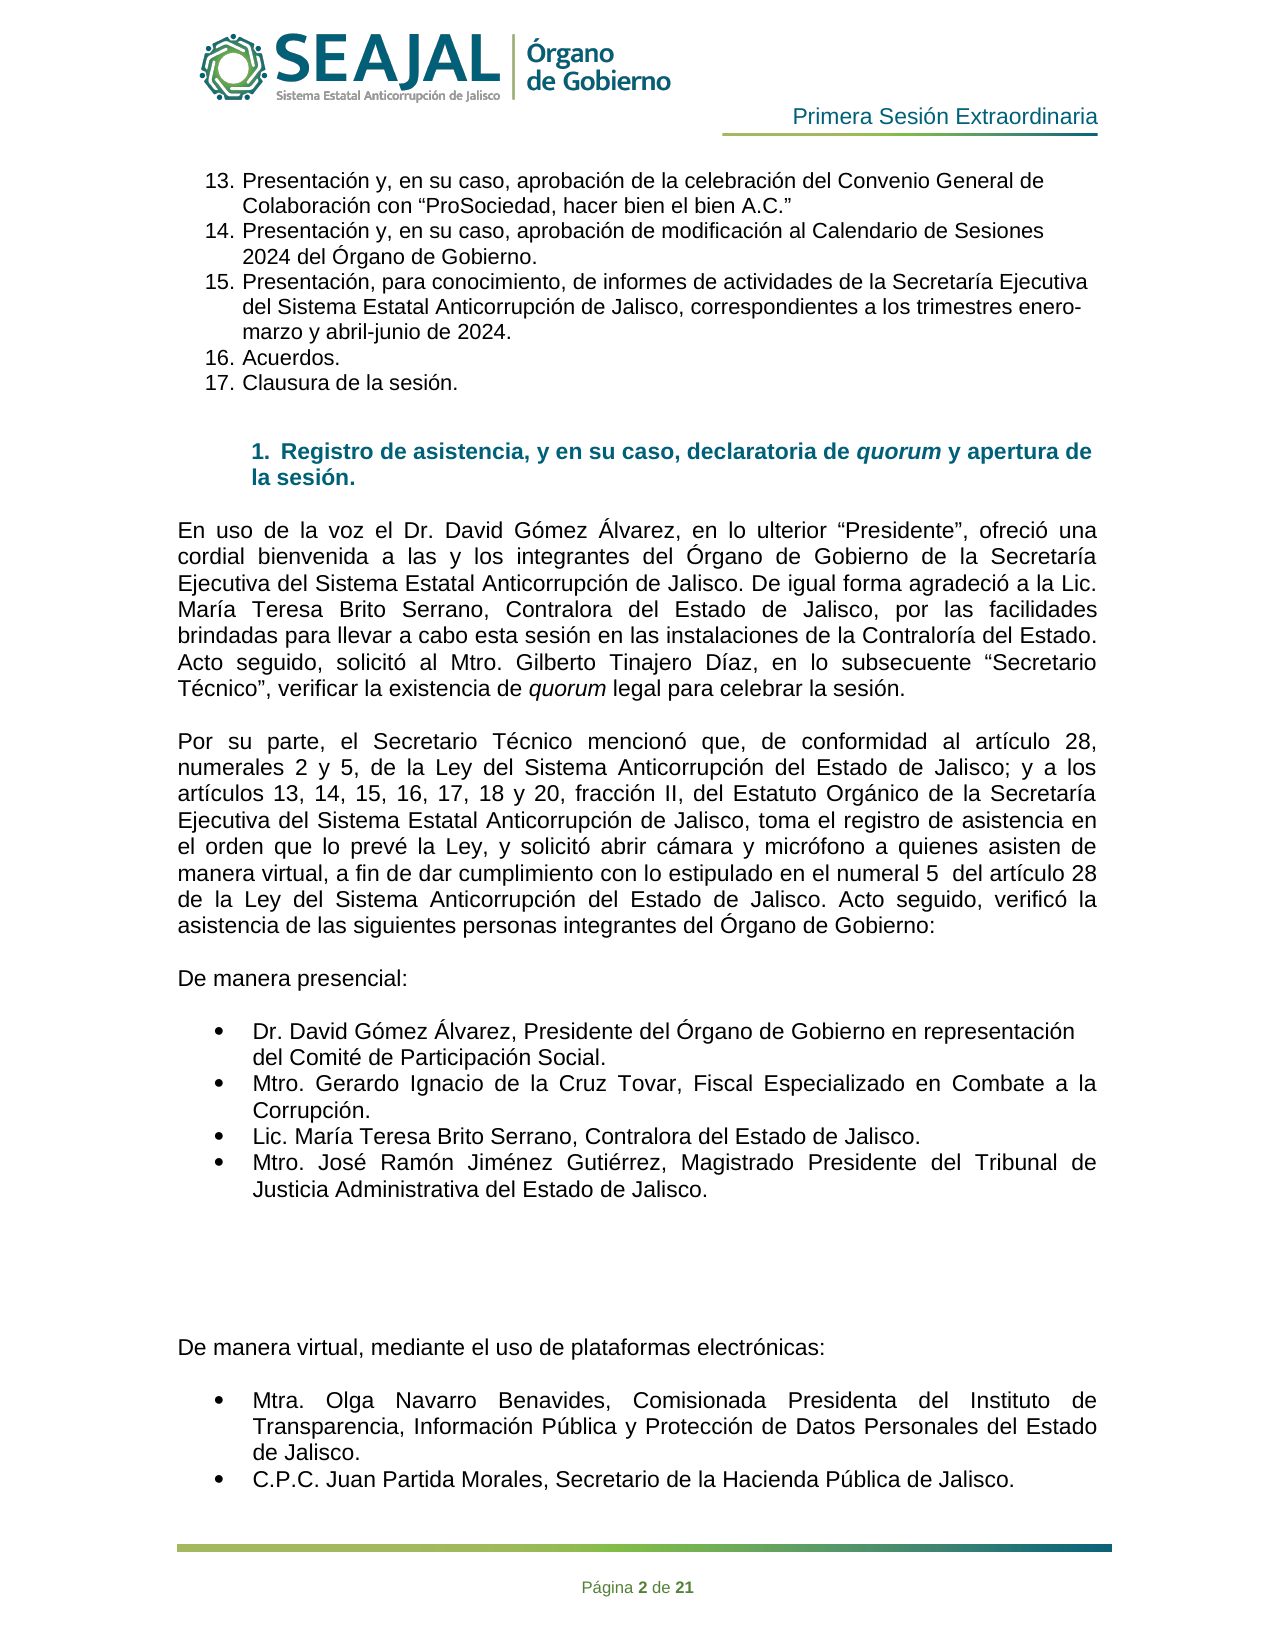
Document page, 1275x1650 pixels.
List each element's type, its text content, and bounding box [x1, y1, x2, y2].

list Presentación y, en su caso, aprobación de la celebración del Convenio General de Colaboración con “ProSociedad, hacer bien el bien A.C.” [204, 168, 1098, 218]
list Registro de asistencia, y en su caso, declaratoria de quorum y apertura de la sesión. [251, 438, 1098, 491]
list Mtra. Olga Navarro Benavides, Comisionada Presidenta del Instituto de Transparencia, Información Pública y Protección de Datos Personales del Estado de Jalisco. [215, 1387, 1098, 1466]
list Presentación, para conocimiento, de informes de actividades de la Secretaría Ejecutiva del Sistema Estatal Anticorrupción de Jalisco, correspondientes a los trimestres enero-marzo y abril-junio de 2024. [204, 269, 1098, 344]
text En uso de la voz el Dr. David Gómez Álvarez, en lo ulterior “Presidente”, ofreció una cordial bienvenida a las y los integrantes del Órgano de Gobierno de la Secretaría Ejecutiva del Sistema Estatal Anticorrupción de Jalisco. De igual forma agradeció a la Lic. María Teresa Brito Serrano, Contralora del Estado de Jalisco, por las facilidades brindadas para llevar a cabo esta sesión en las instalaciones de la Contraloría del Estado. Acto seguido, solicitó al Mtro. Gilberto Tinajero Díaz, en lo subsecuente “Secretario Técnico”, verificar la existencia de quorum legal para celebrar la sesión. [177, 517, 1098, 701]
list C.P.C. Juan Partida Morales, Secretario de la Hacienda Pública de Jalisco. [215, 1466, 1098, 1492]
list Mtro. Gerardo Ignacio de la Cruz Tovar, Fiscal Especializado en Combate a la Corrupción. [215, 1070, 1098, 1123]
picture [192, 23, 674, 113]
list Dr. David Gómez Álvarez, Presidente del Órgano de Gobierno en representación del Comité de Participación Social. [215, 1018, 1098, 1070]
list Mtro. José Ramón Jiménez Gutiérrez, Magistrado Presidente del Tribunal de Justicia Administrativa del Estado de Jalisco. [215, 1149, 1098, 1202]
list Presentación y, en su caso, aprobación de modificación al Calendario de Sesiones 2024 del Órgano de Gobierno. [204, 218, 1098, 269]
list Lic. María Teresa Brito Serrano, Contralora del Estado de Jalisco. [215, 1123, 1098, 1149]
list Clausura de la sesión. [204, 369, 1098, 395]
picture [177, 1544, 1112, 1552]
text De manera presencial: [177, 965, 1098, 991]
text Por su parte, el Secretario Técnico mencionó que, de conformidad al artículo 28, numerales 2 y 5, de la Ley del Sistema Anticorrupción del Estado de Jalisco; y a los artículos 13, 14, 15, 16, 17, 18 y 20, fracción II, del Estatuto Orgánico de la Secretaría Ejecutiva del Sistema Estatal Anticorrupción de Jalisco, toma el registro de asistencia en el orden que lo prevé la Ley, y solicitó abrir cámara y micrófono a quienes asisten de manera virtual, a fin de dar cumplimiento con lo estipulado en el numeral 5 del artículo 28 de la Ley del Sistema Anticorrupción del Estado de Jalisco. Acto seguido, verificó la asistencia de las siguientes personas integrantes del Órgano de Gobierno: [177, 728, 1098, 938]
list Acuerdos. [204, 344, 1098, 369]
text De manera virtual, mediante el uso de plataformas electrónicas: [177, 1334, 1098, 1360]
